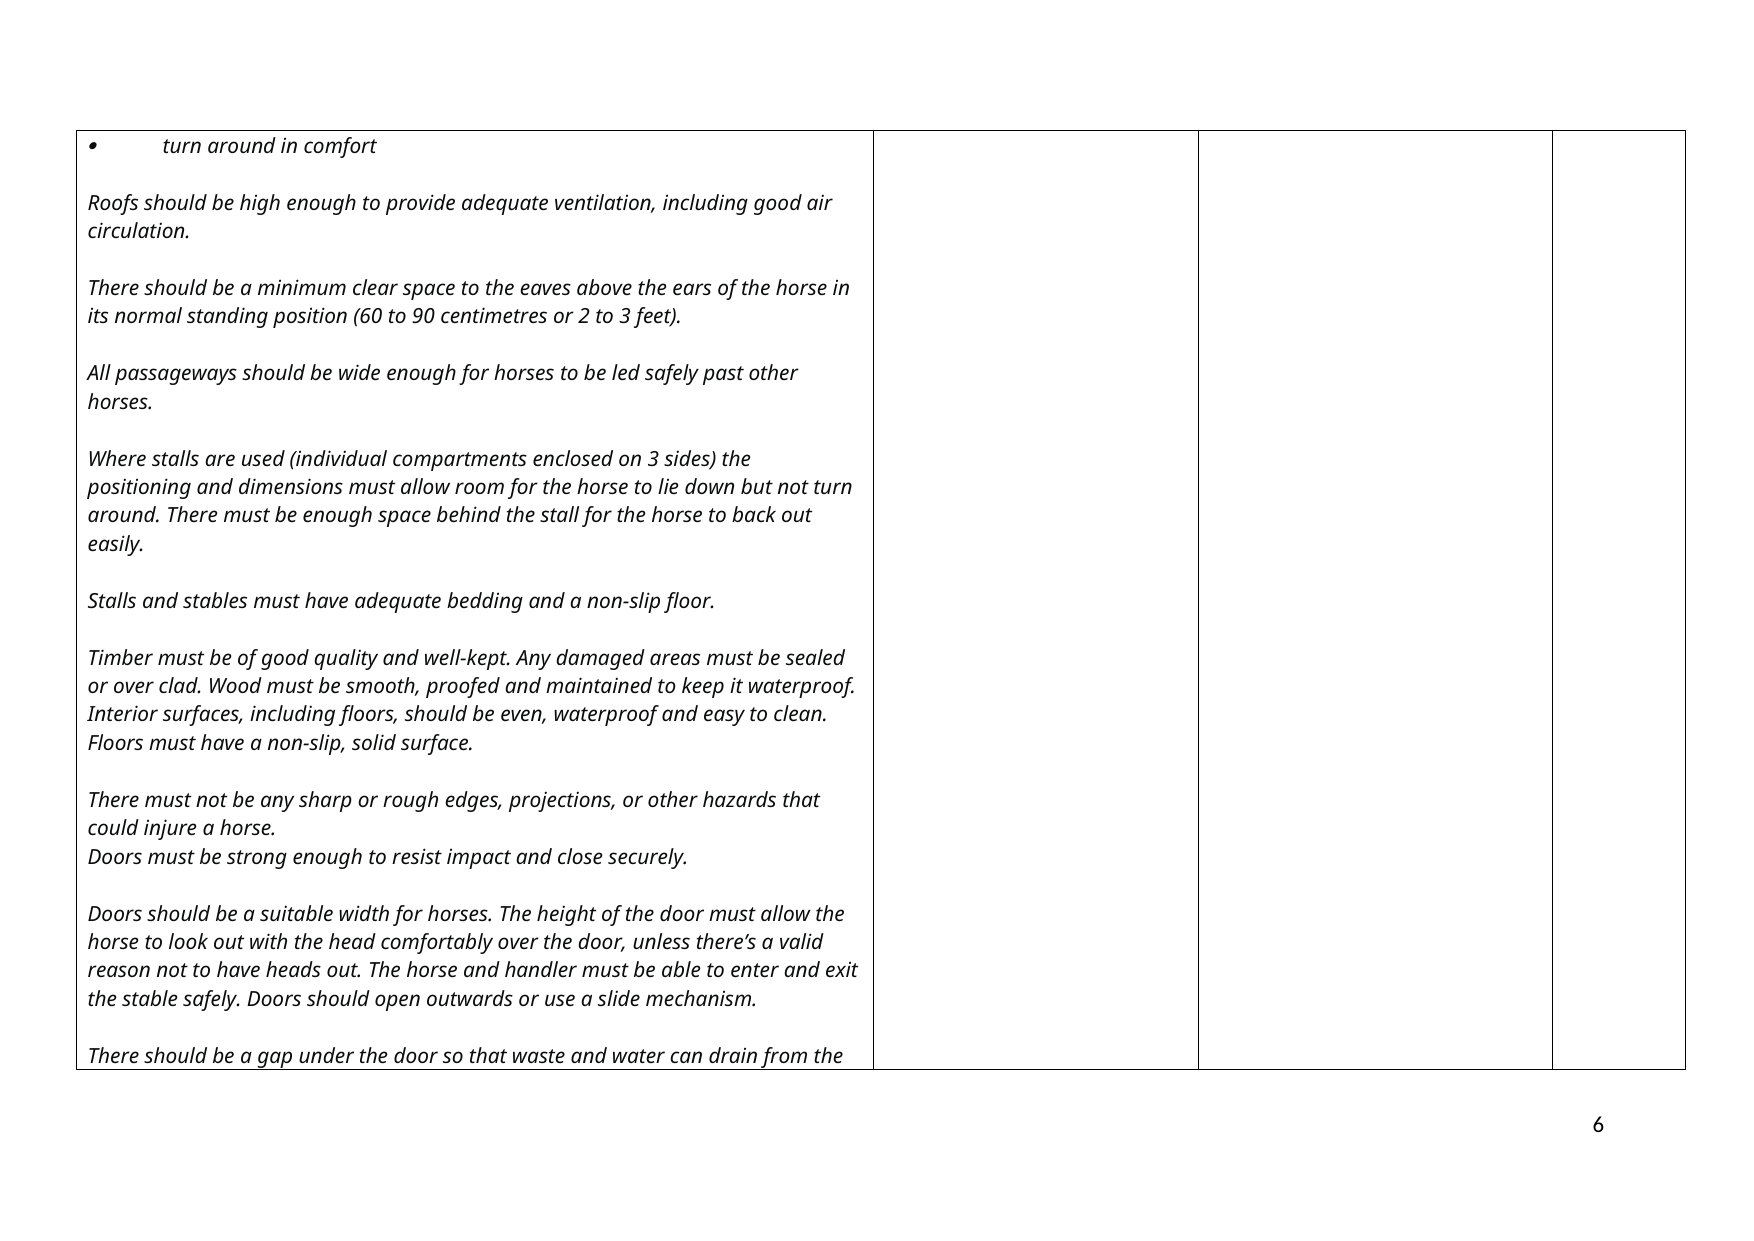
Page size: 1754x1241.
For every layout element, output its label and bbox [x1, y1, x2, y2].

table_cell [1553, 131, 1685, 1069]
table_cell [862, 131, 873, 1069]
table_cell [874, 131, 1198, 1069]
table_cell [1199, 131, 1552, 1069]
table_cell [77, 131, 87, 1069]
